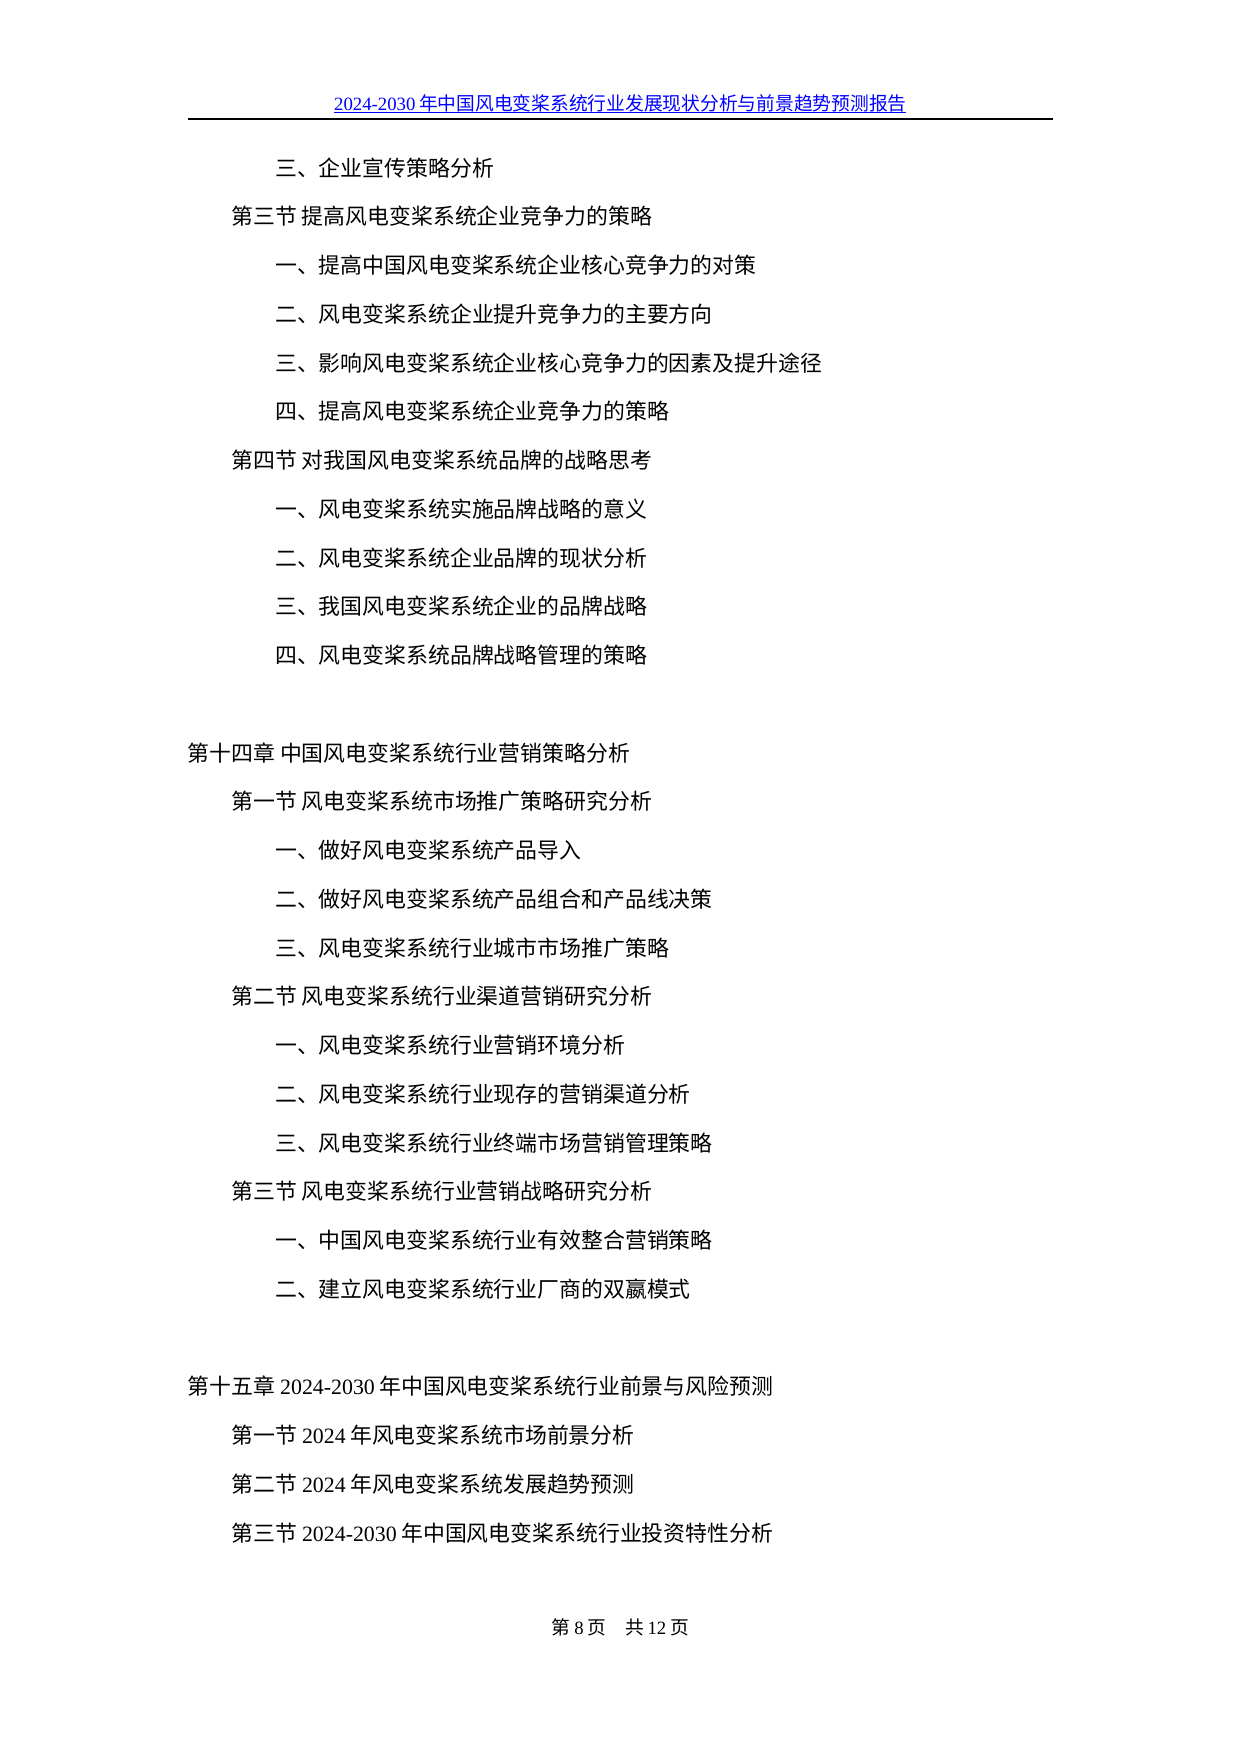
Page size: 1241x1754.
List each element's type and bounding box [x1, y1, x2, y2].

text [187, 150, 1053, 1548]
